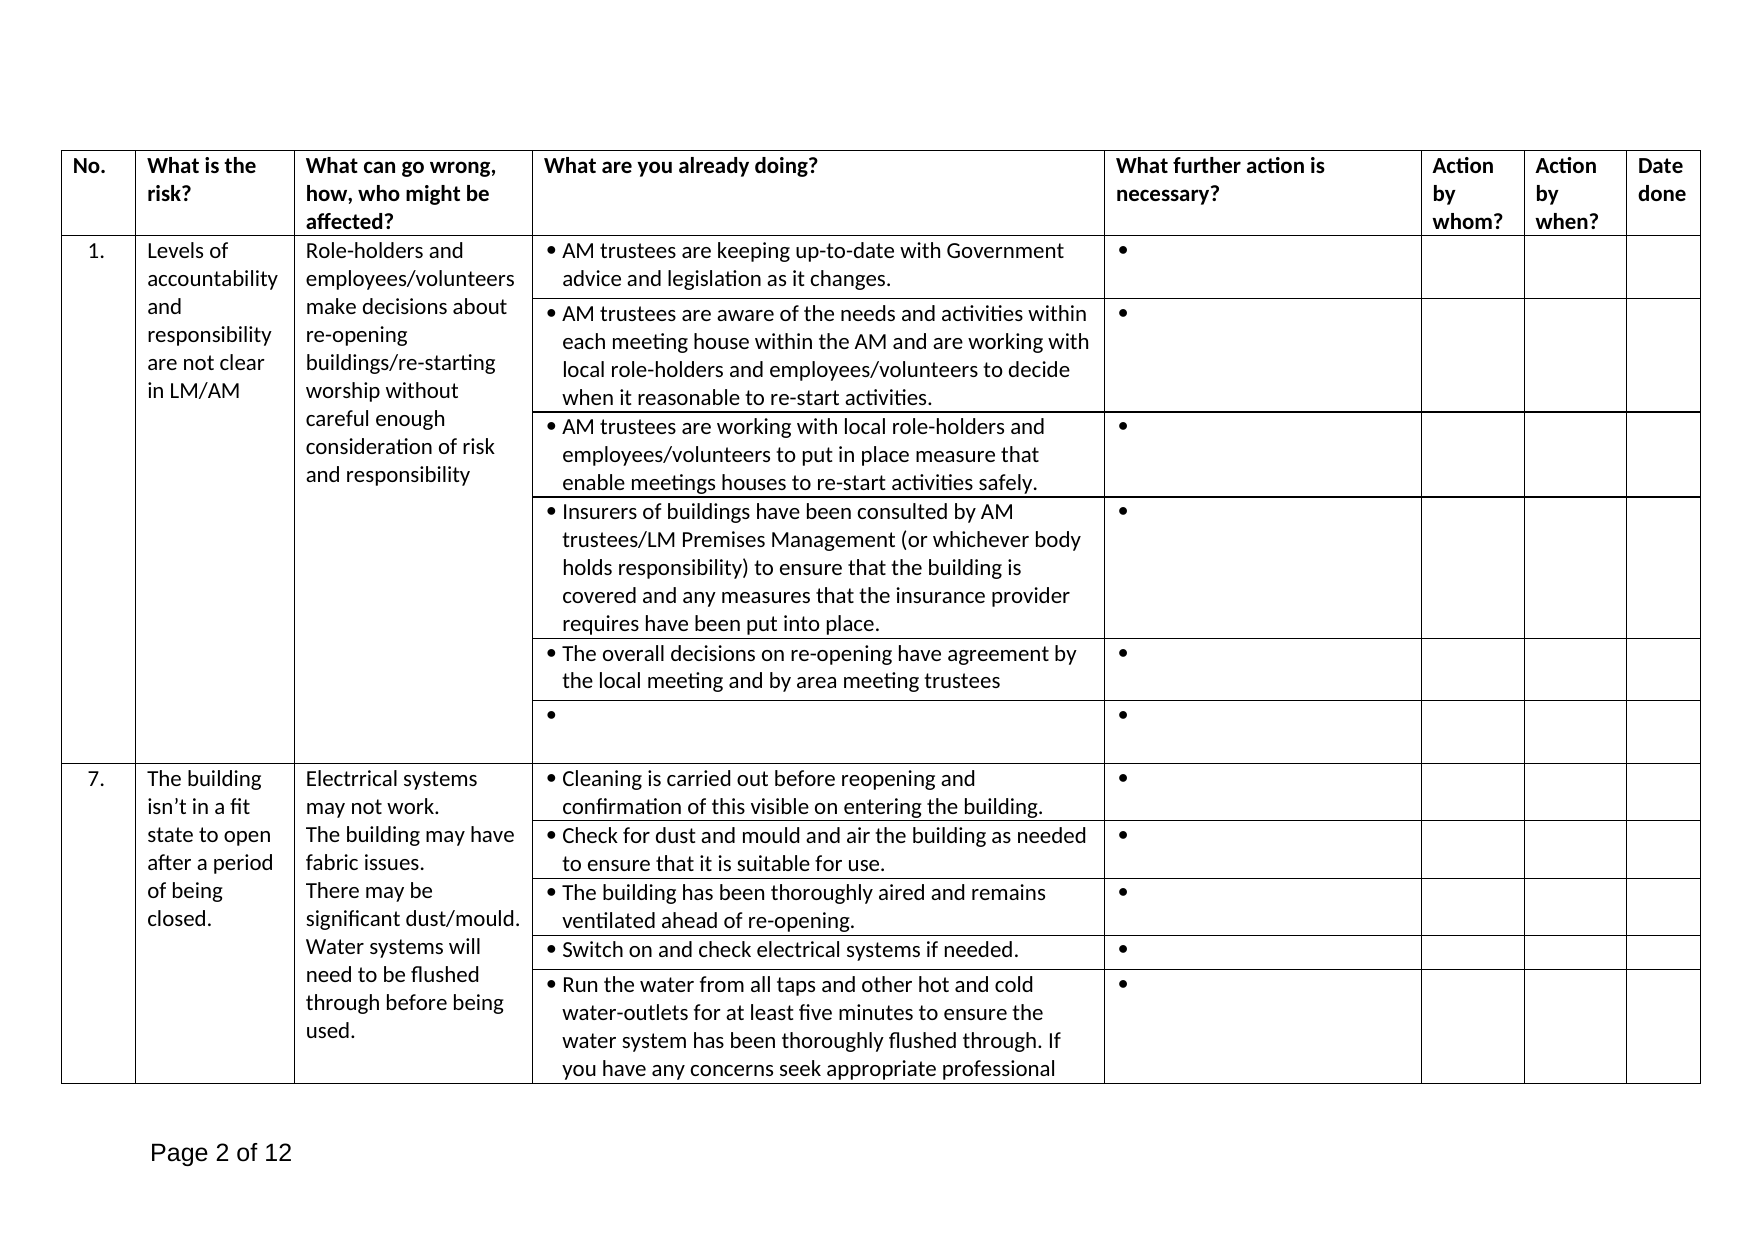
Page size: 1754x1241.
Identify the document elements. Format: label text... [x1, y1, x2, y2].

table_cell [1525, 821, 1626, 877]
table_cell [1105, 936, 1421, 969]
table_cell [1422, 701, 1524, 763]
table_header What are you already doing? [533, 151, 1104, 235]
table_cell [1105, 970, 1421, 1082]
table_cell [1422, 498, 1524, 638]
table_header What further action is necessary? [1105, 151, 1421, 235]
table_cell [1422, 970, 1524, 1082]
table_header What is the risk? [136, 151, 294, 235]
table_cell Role-holders and employees/volunteers make decisions about re-opening buildings/re-starting worship without careful enough consideration of risk and responsibility [295, 236, 532, 763]
table_cell The overall decisions on re-opening have agreement by the local meeting and by area meeting trustees [533, 639, 1104, 700]
table_cell [1525, 936, 1626, 969]
table_cell Check for dust and mould and air the building as needed to ensure that it is suitable for use. [533, 821, 1104, 877]
table_cell [1422, 821, 1524, 877]
table_cell [1422, 936, 1524, 969]
table_cell [533, 701, 1104, 763]
table_header No. [62, 151, 135, 235]
table_header Date done [1627, 151, 1700, 235]
table_cell [1422, 879, 1524, 934]
table_header Action by when? [1525, 151, 1626, 235]
table_cell [62, 236, 135, 763]
table_cell [1105, 236, 1421, 298]
table_cell [1627, 498, 1700, 638]
table_cell [1627, 299, 1700, 411]
table_cell [1627, 764, 1700, 820]
table_cell The building isn’t in a fit state to open after a period of being closed. [136, 764, 294, 1082]
table_cell [1525, 413, 1626, 496]
table_cell [1525, 879, 1626, 934]
table_header Action by whom? [1422, 151, 1524, 235]
table_cell [1627, 236, 1700, 298]
table_cell AM trustees are aware of the needs and activities within each meeting house within the AM and are working with local role-holders and employees/volunteers to decide when it reasonable to re-start activities. [533, 299, 1104, 411]
table_cell AM trustees are keeping up-to-date with Government advice and legislation as it changes. [533, 236, 1104, 298]
table_cell AM trustees are working with local role-holders and employees/volunteers to put in place measure that enable meetings houses to re-start activities safely. [533, 413, 1104, 496]
table_cell [1105, 701, 1421, 763]
table_cell [1422, 764, 1524, 820]
table_cell Insurers of buildings have been consulted by AM trustees/LM Premises Management (or whichever body holds responsibility) to ensure that the building is covered and any measures that the insurance provider requires have been put into place. [533, 498, 1104, 638]
table_cell [1627, 821, 1700, 877]
table_cell [1105, 821, 1421, 877]
table_cell [1105, 413, 1421, 496]
table_cell [1627, 639, 1700, 700]
table_cell The building has been thoroughly aired and remains ventilated ahead of re-opening. [533, 879, 1104, 934]
table_cell [1525, 970, 1626, 1082]
table_cell Cleaning is carried out before reopening and confirmation of this visible on entering the building. [533, 764, 1104, 820]
table_cell [1627, 413, 1700, 496]
table_cell [1627, 936, 1700, 969]
table_cell [1525, 639, 1626, 700]
table_cell [1422, 413, 1524, 496]
table_cell [1525, 299, 1626, 411]
table_cell [1525, 498, 1626, 638]
table_cell [1105, 764, 1421, 820]
table_cell [1422, 236, 1524, 298]
table_cell [62, 764, 135, 1082]
table_cell Electrrical systems may not work. The building may have fabric issues. There may be significant dust/mould. Water systems will need to be flushed through before being used. [295, 764, 532, 1082]
table_cell [1525, 764, 1626, 820]
table_cell [1525, 701, 1626, 763]
table_cell [1105, 879, 1421, 934]
table_cell [1627, 701, 1700, 763]
table_cell Levels of accountability and responsibility are not clear in LM/AM [136, 236, 294, 763]
table_cell [1525, 236, 1626, 298]
table_header What can go wrong, how, who might be affected? [295, 151, 532, 235]
table_cell [1422, 299, 1524, 411]
table_cell [1105, 639, 1421, 700]
table_cell [1627, 970, 1700, 1082]
table_cell [1627, 879, 1700, 934]
table_cell [1105, 498, 1421, 638]
table_cell [1105, 299, 1421, 411]
table_cell Switch on and check electrical systems if needed. [533, 936, 1104, 969]
table_cell [1422, 639, 1524, 700]
